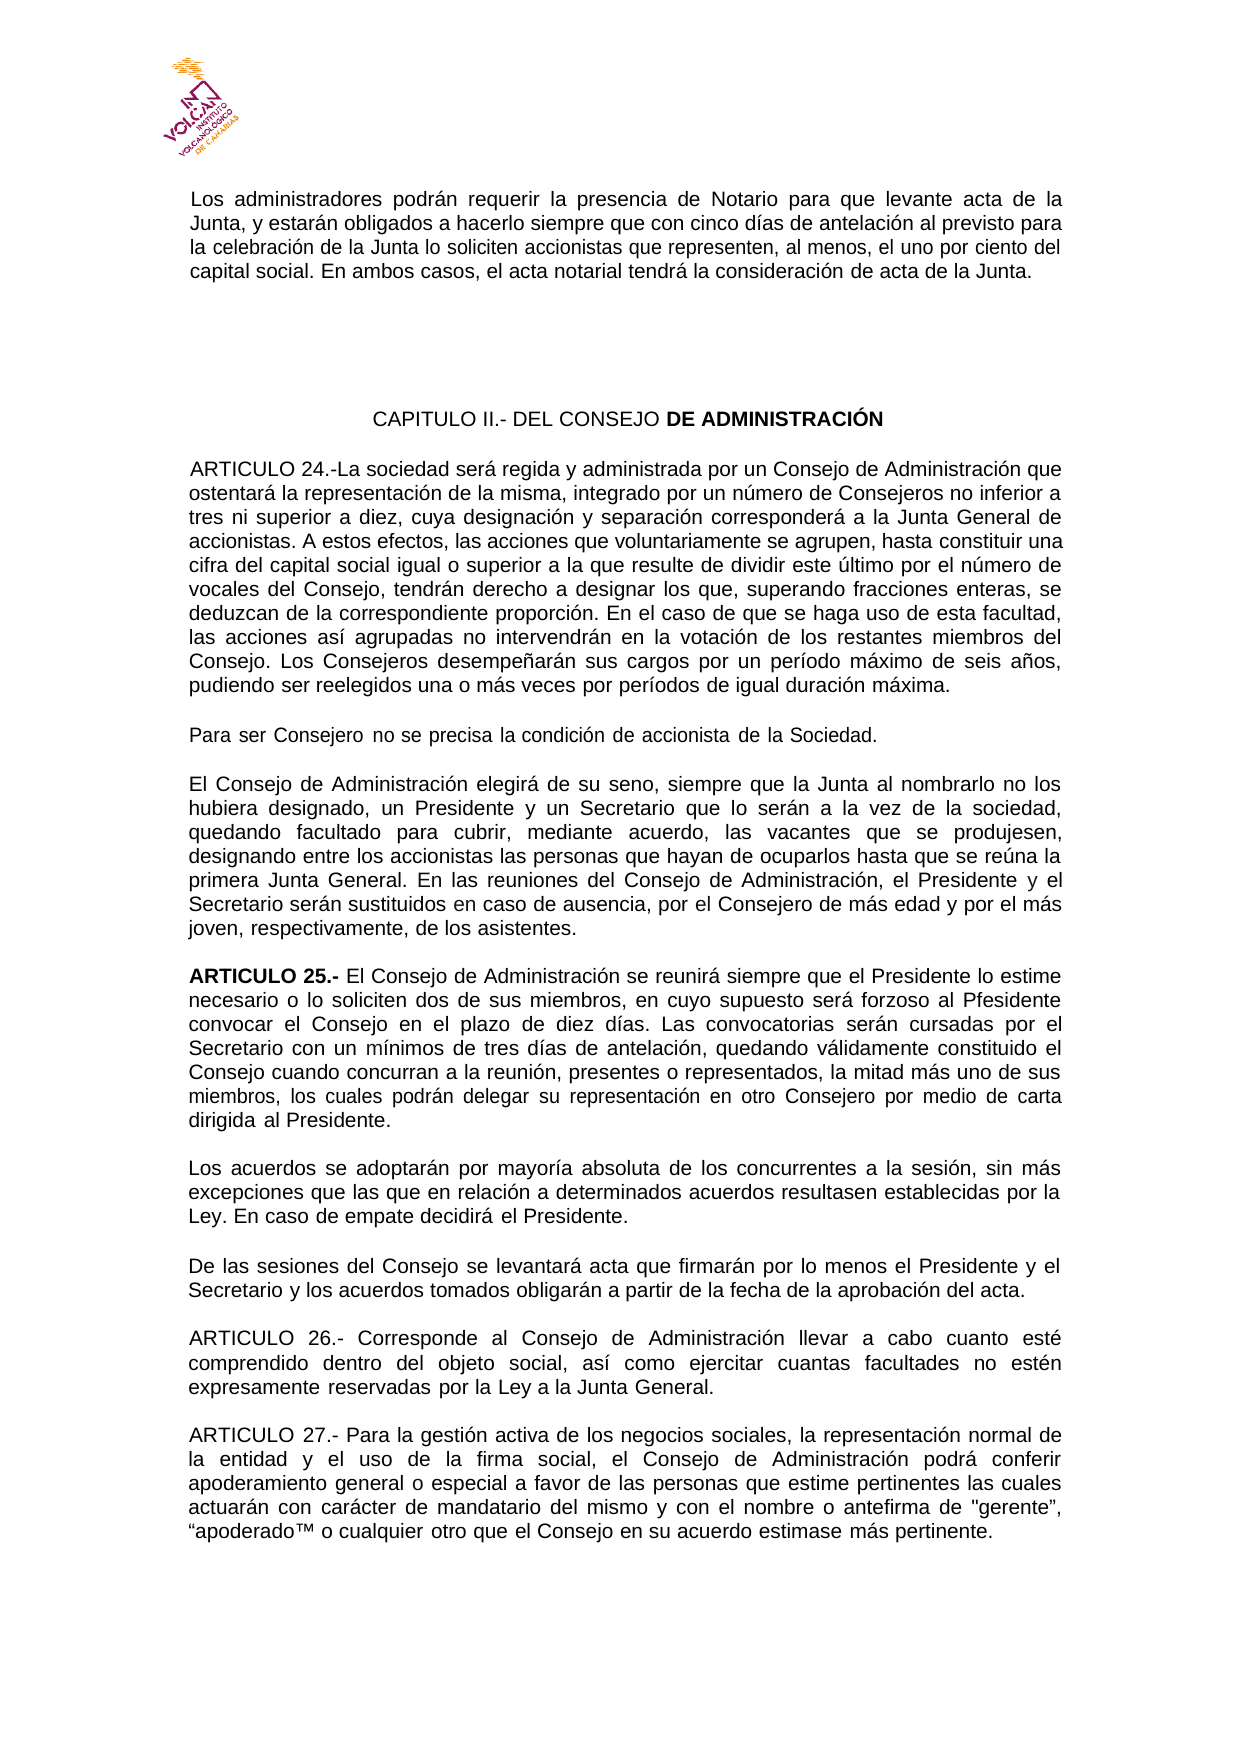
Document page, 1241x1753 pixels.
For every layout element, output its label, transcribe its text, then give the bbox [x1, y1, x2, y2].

text El Consejo de Administración elegirá de su seno, siempre que la Junta al nombrarlo no los hubiera designado, un Presidente y un Secretario que lo serán a la vez de la sociedad, quedando facultado para cubrir, mediante acuerdo, las vacantes que se produjesen, designando entre los accionistas las personas que hayan de ocuparlos hasta que se reúna la primera Junta General. En las reuniones del Consejo de Administración, el Presidente y el Secretario serán sustituidos en caso de ausencia, por el Consejero de más edad y por el más joven, respectivamente, de los asistentes. [188, 772, 1063, 940]
text ARTICULO 26.- Corresponde al Consejo de Administración llevar a cabo cuanto esté comprendido dentro del objeto social, así como ejercitar cuantas facultades no estén expresamente reservadas por la Ley a la Junta General. [188, 1326, 1062, 1398]
text De las sesiones del Consejo se levantará acta que firmarán por lo menos el Presidente y el Secretario y los acuerdos tomados obligarán a partir de la fecha de la aprobación del acta. [188, 1253, 1062, 1301]
text ARTICULO 27.- Para la gestión activa de los negocios sociales, la representación normal de la entidad y el uso de la firma social, el Consejo de Administración podrá conferir apoderamiento general o especial a favor de las personas que estime pertinentes las cuales actuarán con carácter de mandatario del mismo y con el nombre o antefirma de "gerente”, “apoderado™ o cualquier otro que el Consejo en su acuerdo estimase más pertinente. [188, 1423, 1062, 1543]
text CAPITULO II.- DEL CONSEJO DE ADMINISTRACIÓN [371, 407, 885, 431]
text Los acuerdos se adoptarán por mayoría absoluta de los concurrentes a la sesión, sin más excepciones que las que en relación a determinados acuerdos resultasen establecidas por la Ley. En caso de empate decidirá el Presidente. [188, 1156, 1062, 1228]
text Los administradores podrán requerir la presencia de Notario para que levante acta de la Junta, y estarán obligados a hacerlo siempre que con cinco días de antelación al previsto para la celebración de la Junta lo soliciten accionistas que representen, al menos, el uno por ciento del capital social. En ambos casos, el acta notarial tendrá la consideración de acta de la Junta. [189, 187, 1063, 283]
picture [138, 45, 262, 169]
text ARTICULO 25.- El Consejo de Administración se reunirá siempre que el Presidente lo estime necesario o lo soliciten dos de sus miembros, en cuyo supuesto será forzoso al Pfesidente convocar el Consejo en el plazo de diez días. Las convocatorias serán cursadas por el Secretario con un mínimos de tres días de antelación, quedando válidamente constituido el Consejo cuando concurran a la reunión, presentes o representados, la mitad más uno de sus miembros, los cuales podrán delegar su representación en otro Consejero por medio de carta dirigida al Presidente. [188, 964, 1062, 1131]
text Para ser Consejero no se precisa la condición de accionista de la Sociedad. [189, 723, 1080, 747]
text ARTICULO 24.-La sociedad será regida y administrada por un Consejo de Administración que ostentará la representación de la misma, integrado por un número de Consejeros no inferior a tres ni superior a diez, cuya designación y separación corresponderá a la Junta General de accionistas. A estos efectos, las acciones que voluntariamente se agrupen, hasta constituir una cifra del capital social igual o superior a la que resulte de dividir este último por el número de vocales del Consejo, tendrán derecho a designar los que, superando fracciones enteras, se deduzcan de la correspondiente proporción. En el caso de que se haga uso de esta facultad, las acciones así agrupadas no intervendrán en la votación de los restantes miembros del Consejo. Los Consejeros desempeñarán sus cargos por un período máximo de seis años, pudiendo ser reelegidos una o más veces por períodos de igual duración máxima. [189, 457, 1063, 697]
